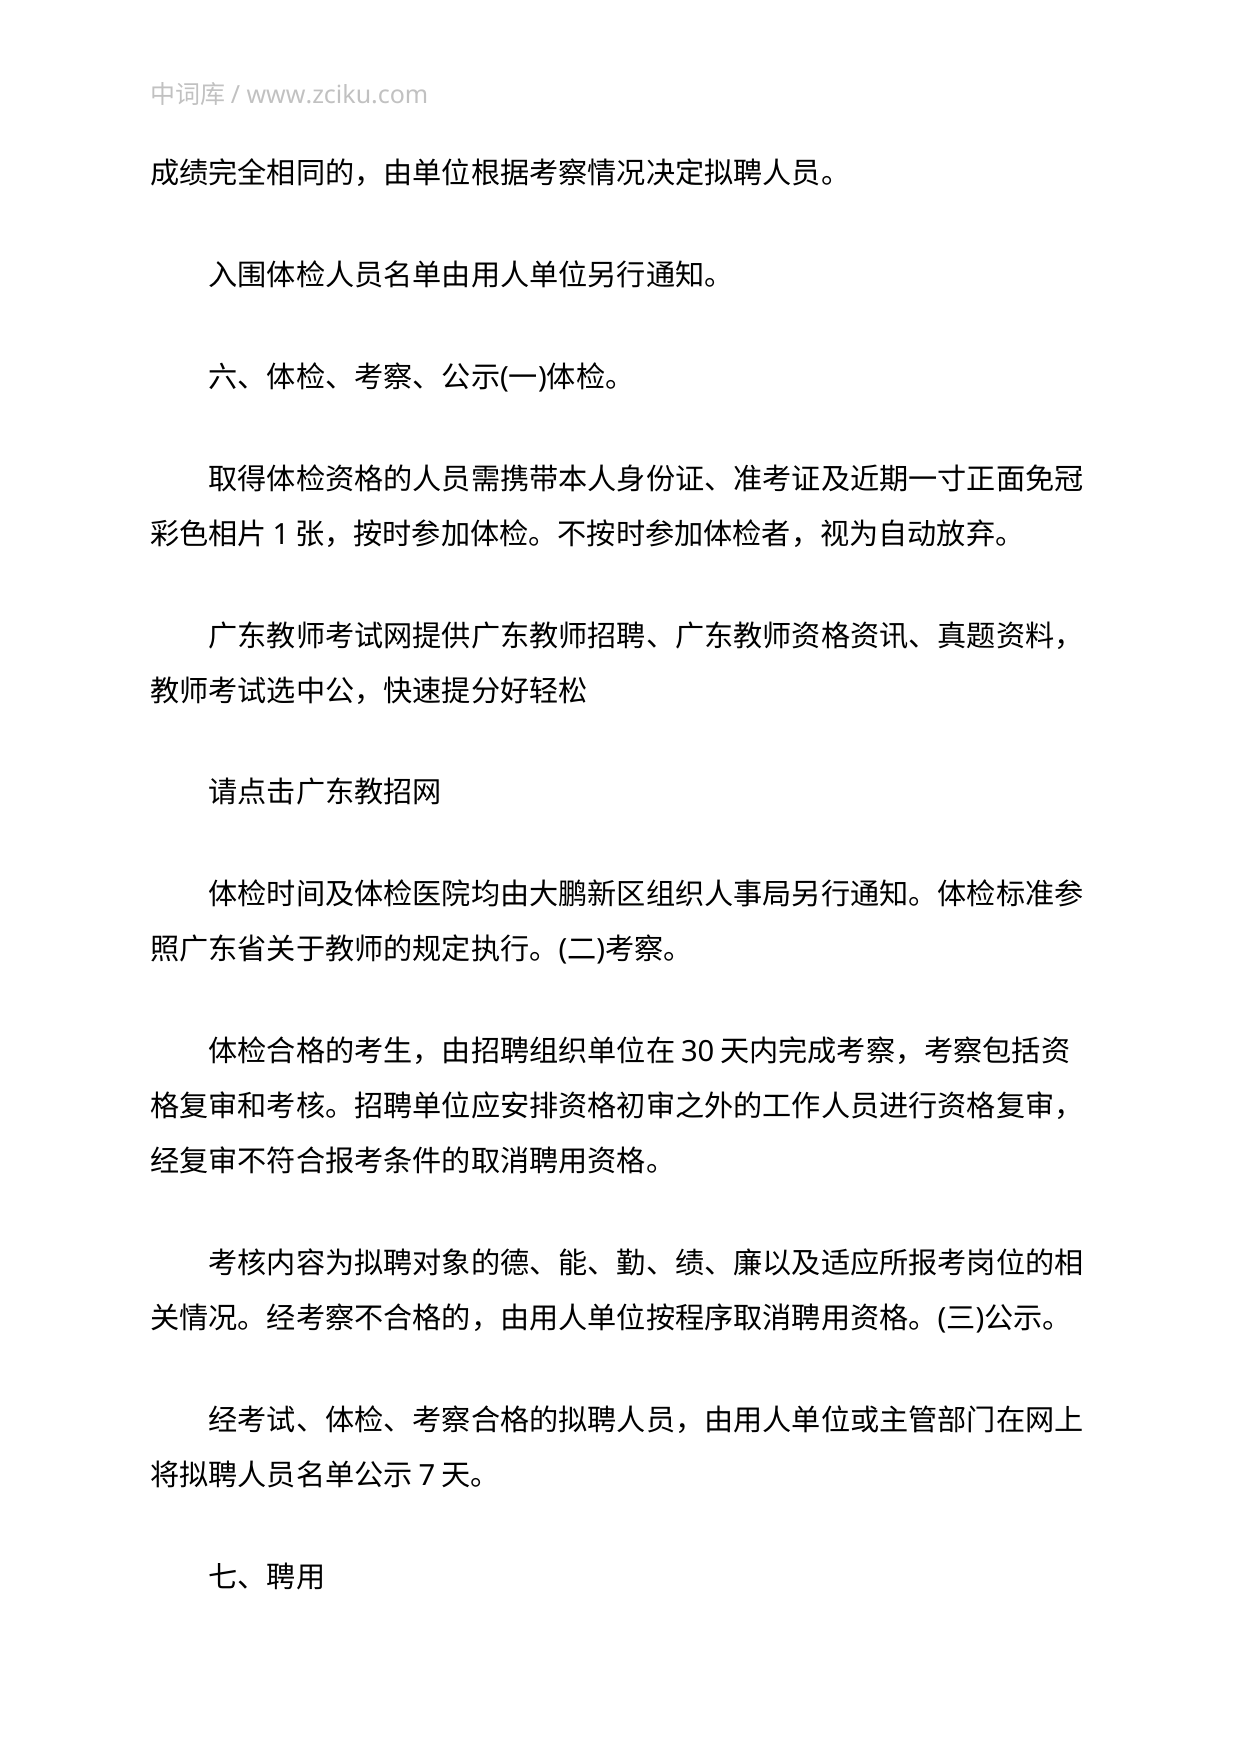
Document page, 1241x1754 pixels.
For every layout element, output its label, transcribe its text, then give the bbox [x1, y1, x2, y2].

text 取得体检资格的人员需携带本人身份证、准考证及近期一寸正面免冠彩色相片1张，按时参加体检。不按时参加体检者，视为自动放弃。 [150, 456, 1090, 553]
text 体检时间及体检医院均由大鹏新区组织人事局另行通知。体检标准参照广东省关于教师的规定执行。(二)考察。 [150, 871, 1090, 968]
text 七、聘用 [150, 1553, 1090, 1595]
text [150, 150, 1090, 192]
text 六、体检、考察、公示(一)体检。 [150, 353, 1090, 396]
text 广东教师考试网提供广东教师招聘、广东教师资格资讯、真题资料，教师考试选中公，快速提分好轻松 [150, 612, 1090, 709]
text 请点击广东教招网 [150, 769, 1090, 811]
text 入围体检人员名单由用人单位另行通知。 [150, 252, 1090, 294]
text 经考试、体检、考察合格的拟聘人员，由用人单位或主管部门在网上将拟聘人员名单公示7天。 [150, 1396, 1090, 1493]
text 体检合格的考生，由招聘组织单位在30天内完成考察，考察包括资格复审和考核。招聘单位应安排资格初审之外的工作人员进行资格复审，经复审不符合报考条件的取消聘用资格。 [150, 1028, 1090, 1180]
text 考核内容为拟聘对象的德、能、勤、绩、廉以及适应所报考岗位的相关情况。经考察不合格的，由用人单位按程序取消聘用资格。(三)公示。 [150, 1239, 1090, 1337]
